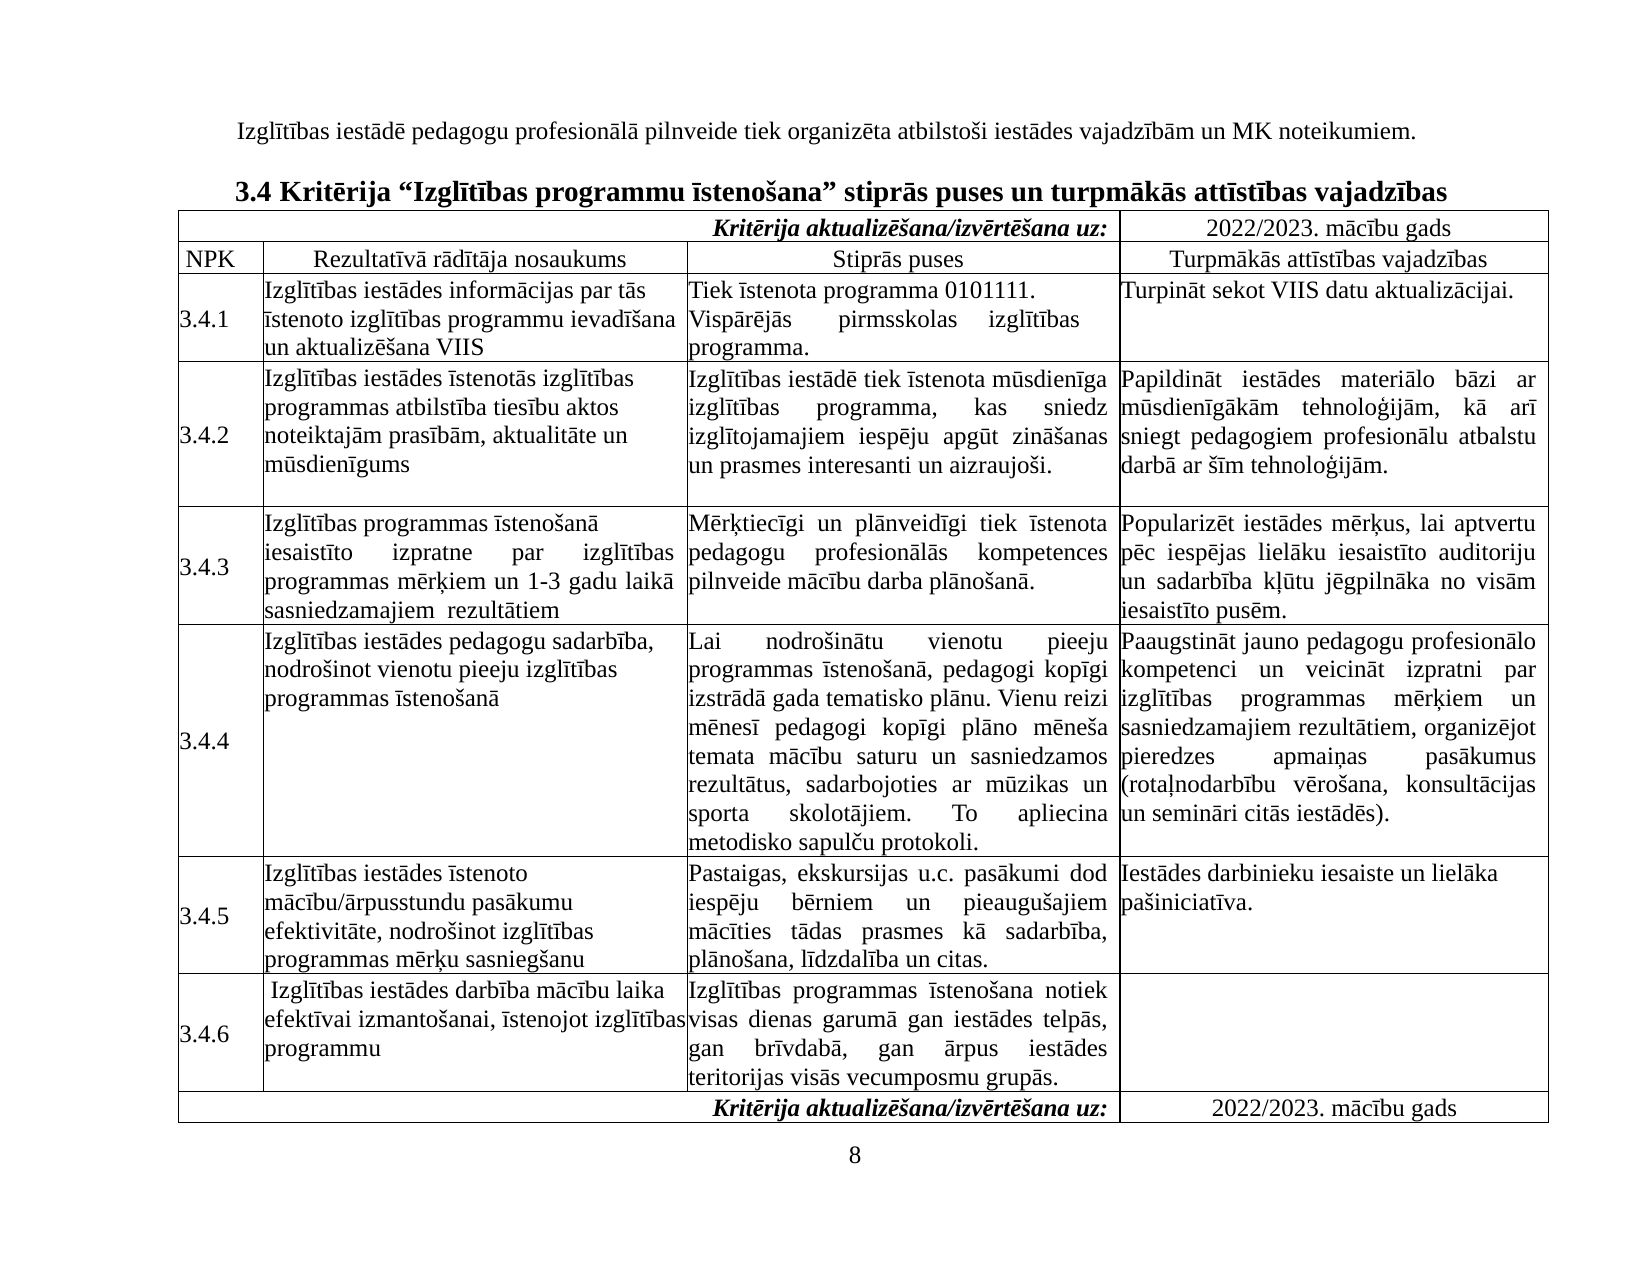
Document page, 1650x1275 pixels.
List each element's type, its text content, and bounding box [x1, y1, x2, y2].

table_cell NPK [179, 242, 263, 273]
table_cell Izglītības iestādes īstenotās izglītības programmas atbilstība tiesību aktos noteiktajām prasībām, aktualitāte un mūsdienīgums [264, 362, 687, 506]
table_cell Rezultatīvā rādītāja nosaukums [264, 242, 687, 273]
table_cell Izglītības iestādes informācijas par tās īstenoto izglītības programmu ievadīšana un aktualizēšana VIIS [264, 274, 687, 361]
table_cell Izglītības iestādes darbība mācību laika efektīvai izmantošanai, īstenojot izglītības programmu [264, 974, 687, 1091]
table_cell 3.4.6 [179, 974, 263, 1091]
table_cell 3.4.4 [179, 625, 263, 856]
table_header 2022/2023. mācību gads [1121, 211, 1548, 241]
table_cell Stiprās puses [688, 242, 1119, 273]
subtitle 3.4 Kritērija “Izglītības programmu īstenošana” stiprās puses un turpmākās attīstības vajadzības [235, 174, 1538, 207]
table_cell Lai nodrošinātu vienotu pieeju programmas īstenošanā, pedagogi kopīgi izstrādā gada tematisko plānu. Vienu reizi mēnesī pedagogi kopīgi plāno mēneša temata mācību saturu un sasniedzamos rezultātus, sadarbojoties ar mūzikas un sporta skolotājiem. To apliecina metodisko sapulču protokoli. [688, 625, 1119, 856]
table_cell 3.4.5 [179, 857, 263, 973]
table_cell 2022/2023. mācību gads [1121, 1092, 1548, 1122]
table_cell Papildināt iestādes materiālo bāzi ar mūsdienīgākām tehnoloģijām, kā arī sniegt pedagogiem profesionālu atbalstu darbā ar šīm tehnoloģijām. [1121, 362, 1548, 506]
table_cell Tiek īstenota programma 0101111. Vispārējās pirmsskolas izglītības programma. [688, 274, 1119, 361]
table_cell Izglītības programmas īstenošana notiek visas dienas garumā gan iestādes telpās, gan brīvdabā, gan ārpus iestādes teritorijas visās vecumposmu grupās. [688, 974, 1119, 1091]
table_cell Turpināt sekot VIIS datu aktualizācijai. [1121, 274, 1548, 361]
table_cell Izglītības iestādē tiek īstenota mūsdienīga izglītības programma, kas sniedz izglītojamajiem iespēju apgūt zināšanas un prasmes interesanti un aizraujoši. [688, 362, 1119, 506]
table_cell 3.4.2 [179, 362, 263, 506]
text Izglītības iestādē pedagogu profesionālā pilnveide tiek organizēta atbilstoši iestādes vajadzībām un MK noteikumiem. [237, 116, 1536, 144]
table_cell Izglītības iestādes īstenoto mācību/ārpusstundu pasākumu efektivitāte, nodrošinot izglītības programmas mērķu sasniegšanu [264, 857, 687, 973]
table_cell [1121, 974, 1548, 1091]
table_cell 3.4.1 [179, 274, 263, 361]
table_cell Kritērija aktualizēšana/izvērtēšana uz: [179, 1092, 1119, 1122]
table_cell Turpmākās attīstības vajadzības [1121, 242, 1548, 273]
table_cell Pastaigas, ekskursijas u.c. pasākumi dod iespēju bērniem un pieaugušajiem mācīties tādas prasmes kā sadarbība, plānošana, līdzdalība un citas. [688, 857, 1119, 973]
table_cell Izglītības iestādes pedagogu sadarbība, nodrošinot vienotu pieeju izglītības programmas īstenošanā [264, 625, 687, 856]
table_header Kritērija aktualizēšana/izvērtēšana uz: [179, 211, 1119, 241]
table_cell Izglītības programmas īstenošanā iesaistīto izpratne par izglītības programmas mērķiem un 1-3 gadu laikā sasniedzamajiem rezultātiem [264, 507, 687, 623]
table_cell Mērķtiecīgi un plānveidīgi tiek īstenota pedagogu profesionālās kompetences pilnveide mācību darba plānošanā. [688, 507, 1119, 623]
table_cell Iestādes darbinieku iesaiste un lielāka pašiniciatīva. [1121, 857, 1548, 973]
table_cell 3.4.3 [179, 507, 263, 623]
table_cell Paaugstināt jauno pedagogu profesionālo kompetenci un veicināt izpratni par izglītības programmas mērķiem un sasniedzamajiem rezultātiem, organizējot pieredzes apmaiņas pasākumus (rotaļnodarbību vērošana, konsultācijas un semināri citās iestādēs). [1121, 625, 1548, 856]
table_cell Popularizēt iestādes mērķus, lai aptvertu pēc iespējas lielāku iesaistīto auditoriju un sadarbība kļūtu jēgpilnāka no visām iesaistīto pusēm. [1121, 507, 1548, 623]
